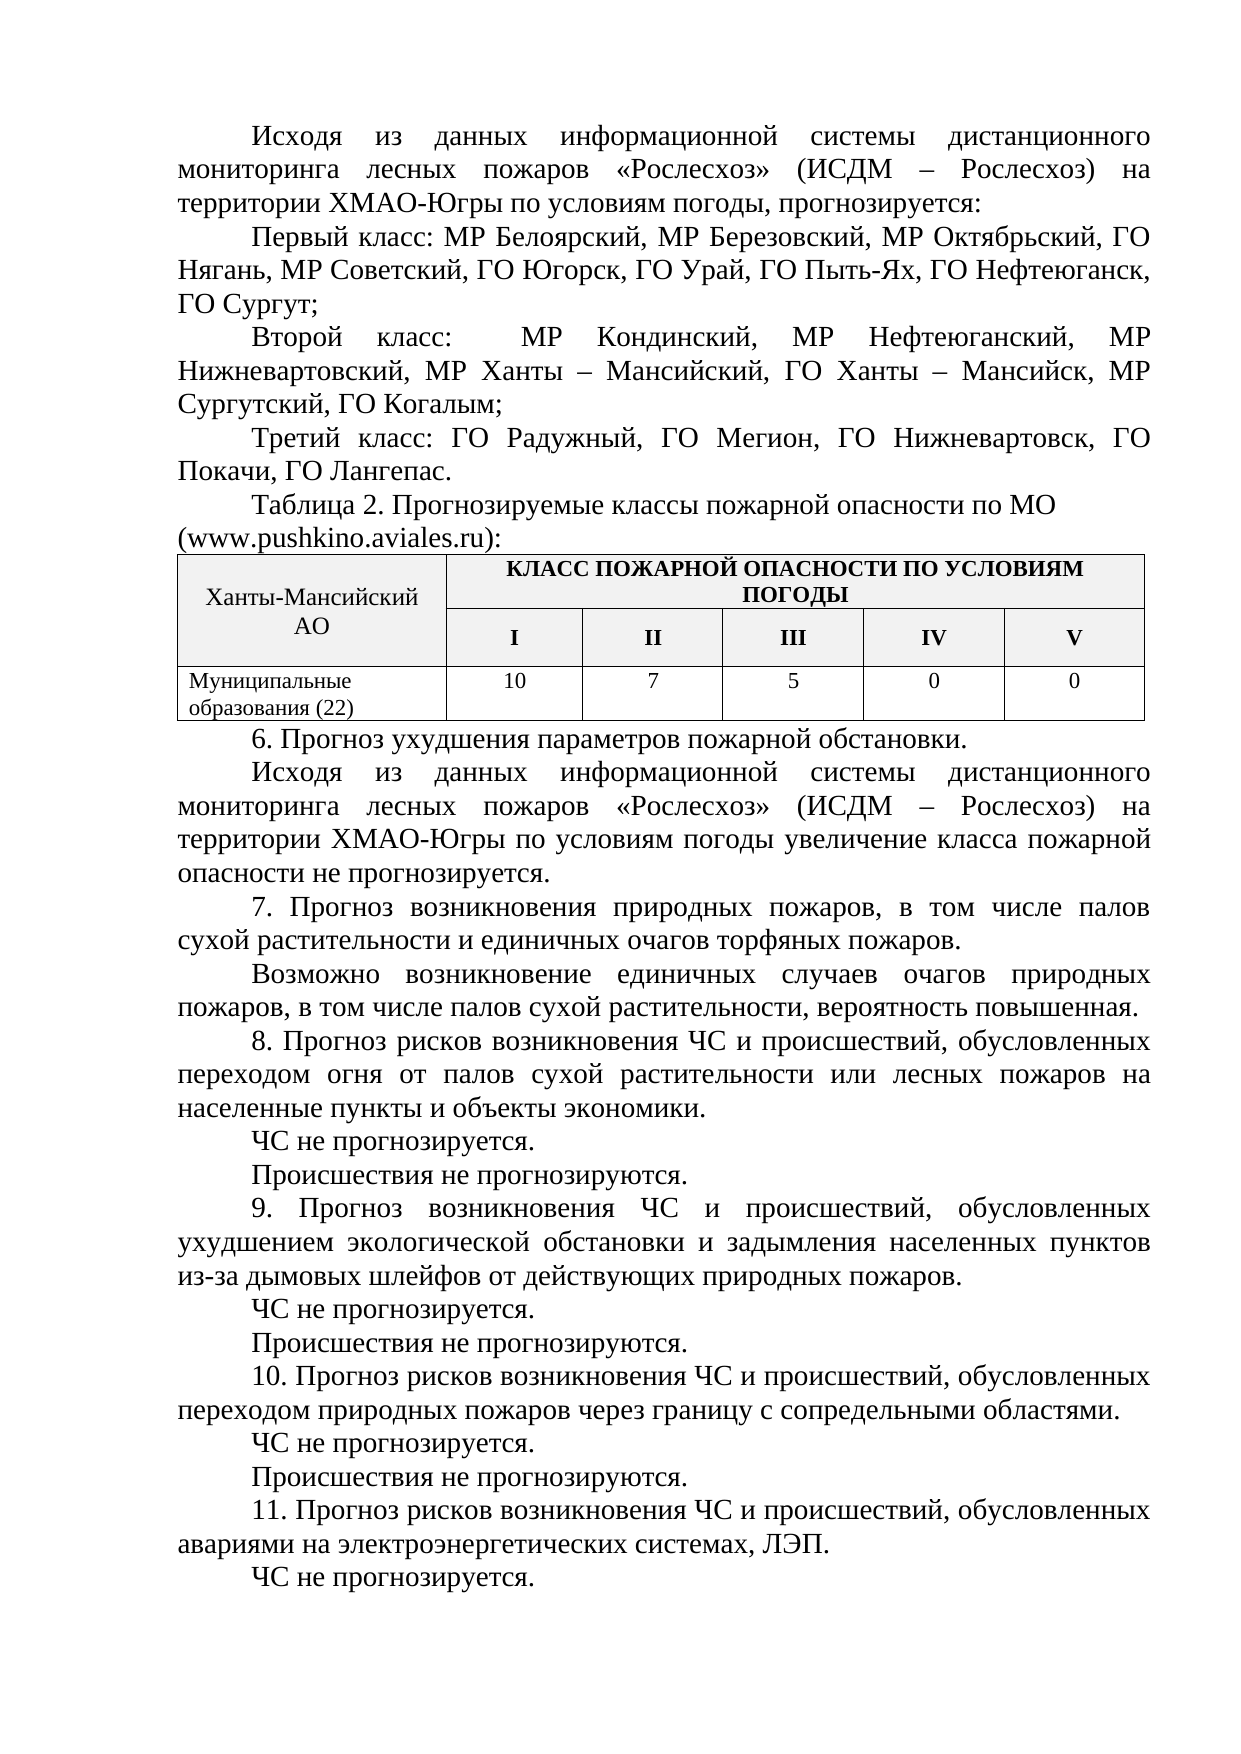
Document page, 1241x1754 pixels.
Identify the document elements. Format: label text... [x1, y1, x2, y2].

table_header КЛАСС ПОЖАРНОЙ ОПАСНОСТИ ПО УСЛОВИЯМ ПОГОДЫ [447, 555, 1144, 608]
table_cell 7 [583, 667, 722, 720]
text ЧС не прогнозируется. [177, 1559, 1152, 1593]
text 11. Прогноз рисков возникновения ЧС и происшествий, обусловленных авариями на электроэнергетических системах, ЛЭП. [177, 1492, 1152, 1559]
text Возможно возникновение единичных случаев очагов природных пожаров, в том числе палов сухой растительности, вероятность повышенная. [177, 956, 1152, 1023]
text ЧС не прогнозируется. [177, 1425, 1152, 1459]
table_cell II [583, 609, 722, 666]
text ЧС не прогнозируется. [177, 1291, 1152, 1325]
text Таблица 2. Прогнозируемые классы пожарной опасности по МО [177, 487, 1152, 521]
text Исходя из данных информационной системы дистанционного мониторинга лесных пожаров «Рослесхоз» (ИСДМ – Рослесхоз) на территории ХМАО-Югры по условиям погоды, прогнозируется: [177, 118, 1152, 219]
text 6. Прогноз ухудшения параметров пожарной обстановки. [177, 721, 1152, 754]
text Второй класс: МР Кондинский, МР Нефтеюганский, МР Нижневартовский, МР Ханты – Мансийский, ГО Ханты – Мансийск, МР Сургутский, ГО Когалым; [177, 319, 1152, 420]
table_header Ханты-Мансийский АО [178, 555, 446, 666]
text 9. Прогноз возникновения ЧС и происшествий, обусловленных ухудшением экологической обстановки и задымления населенных пунктов из-за дымовых шлейфов от действующих природных пожаров. [177, 1191, 1152, 1291]
text 8. Прогноз рисков возникновения ЧС и происшествий, обусловленных переходом огня от палов сухой растительности или лесных пожаров на населенные пункты и объекты экономики. [177, 1023, 1152, 1123]
text Первый класс: МР Белоярский, МР Березовский, МР Октябрьский, ГО Нягань, МР Советский, ГО Югорск, ГО Урай, ГО Пыть-Ях, ГО Нефтеюганск, ГО Сургут; [177, 219, 1152, 319]
table_cell IV [864, 609, 1004, 666]
text ЧС не прогнозируется. [177, 1123, 1152, 1157]
table_cell 0 [1005, 667, 1144, 720]
table_cell Муниципальные образования (22) [178, 667, 446, 720]
table_cell I [447, 609, 582, 666]
text 7. Прогноз возникновения природных пожаров, в том числе палов сухой растительности и единичных очагов торфяных пожаров. [177, 889, 1152, 956]
table_cell 5 [723, 667, 863, 720]
text (www.pushkino.aviales.ru): [177, 521, 1152, 554]
text Исходя из данных информационной системы дистанционного мониторинга лесных пожаров «Рослесхоз» (ИСДМ – Рослесхоз) на территории ХМАО-Югры по условиям погоды увеличение класса пожарной опасности не прогнозируется. [177, 754, 1152, 889]
table_cell 10 [447, 667, 582, 720]
table_cell V [1005, 609, 1144, 666]
text 10. Прогноз рисков возникновения ЧС и происшествий, обусловленных переходом природных пожаров через границу с сопредельными областями. [177, 1358, 1152, 1425]
text Происшествия не прогнозируются. [177, 1459, 1152, 1492]
table_cell 0 [864, 667, 1004, 720]
table_cell III [723, 609, 863, 666]
text Происшествия не прогнозируются. [177, 1157, 1152, 1191]
text Третий класс: ГО Радужный, ГО Мегион, ГО Нижневартовск, ГО Покачи, ГО Лангепас. [177, 420, 1152, 487]
text Происшествия не прогнозируются. [177, 1325, 1152, 1358]
